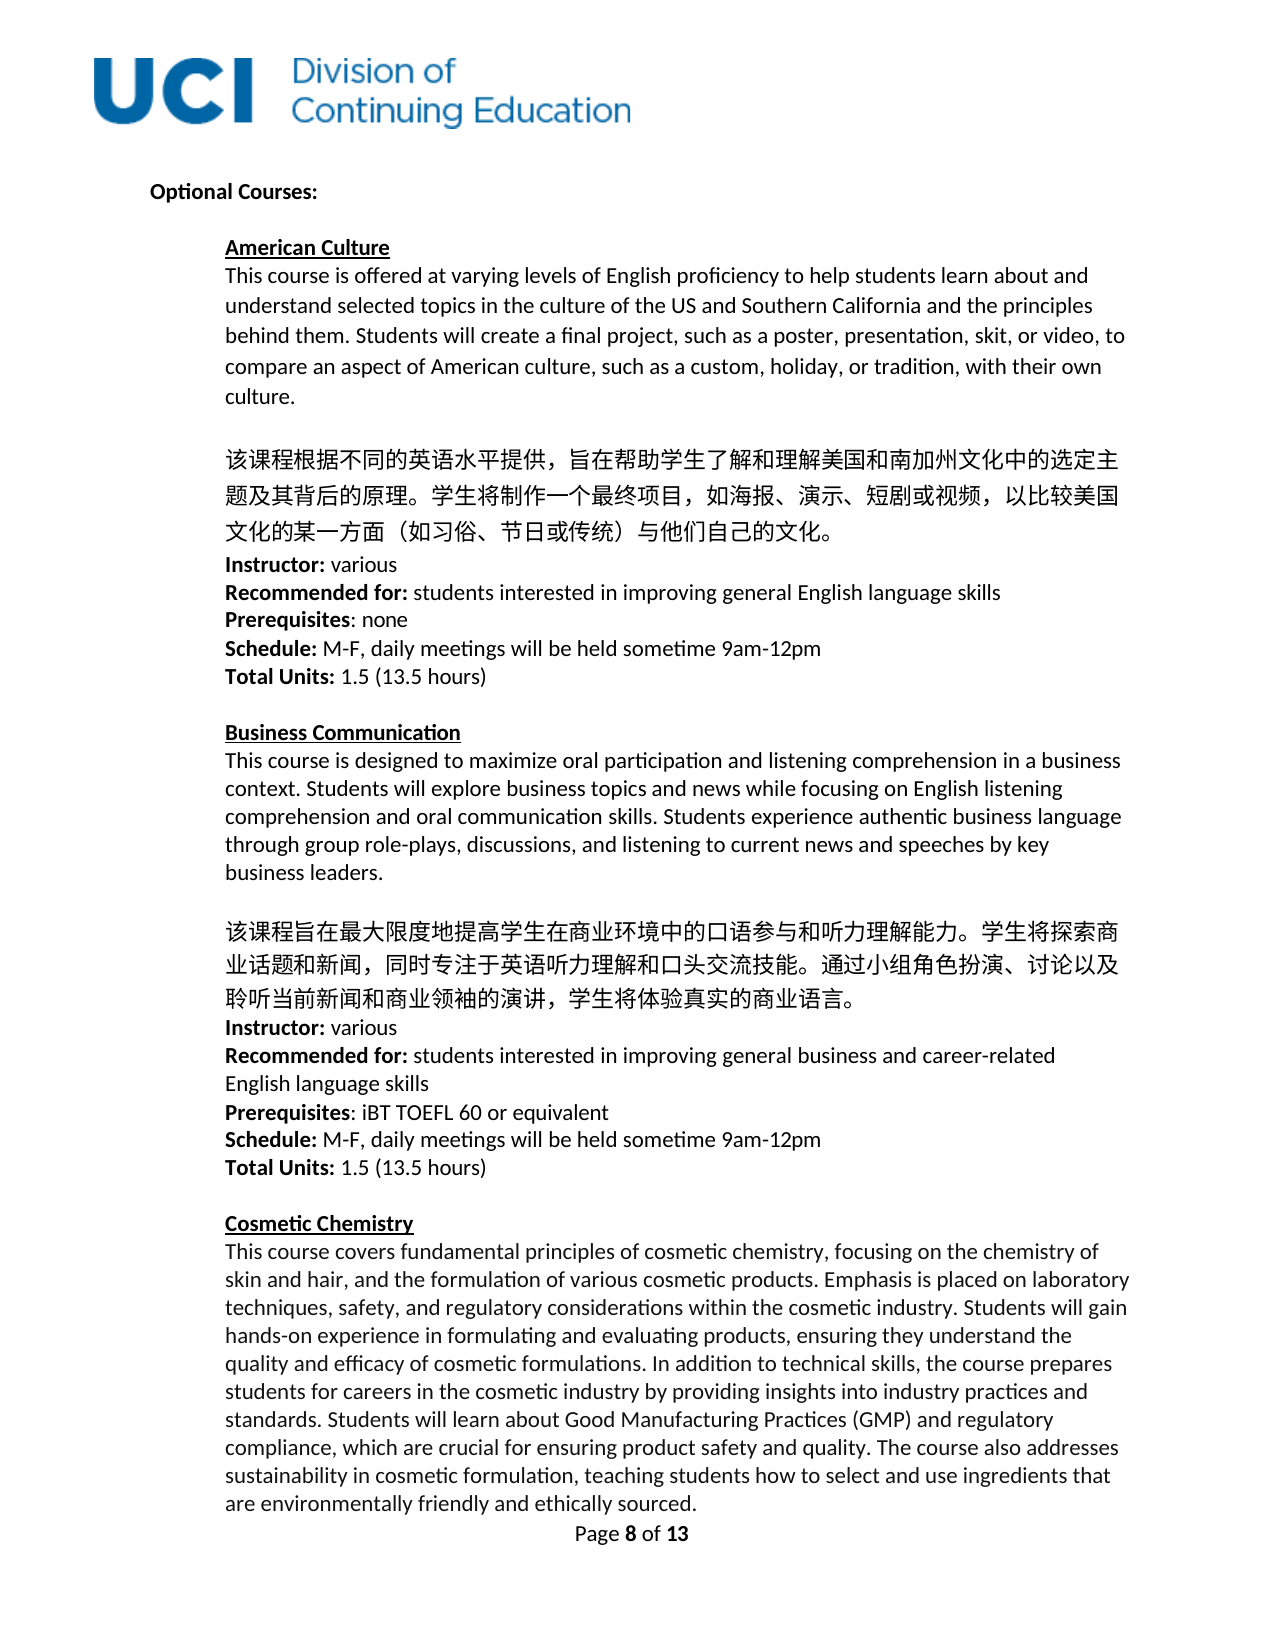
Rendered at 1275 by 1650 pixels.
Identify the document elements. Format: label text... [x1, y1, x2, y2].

subtitle Optional Courses: [150, 177, 1137, 205]
text This course is offered at varying levels of English proficiency to help students learn about and understand selected topics in the culture of the US and Southern California and the principles behind them. Students will create a final project, such as a poster, presentation, skit, or video, to compare an aspect of American culture, such as a custom, holiday, or tradition, with their own culture. [225, 261, 1137, 410]
text Total Units: 1.5 (13.5 hours) [225, 1153, 1137, 1181]
text 该课程旨在最大限度地提高学生在商业环境中的口语参与和听力理解能力。学生将探索商业话题和新闻，同时专注于英语听力理解和口头交流技能。通过小组角色扮演、讨论以及聆听当前新闻和商业领袖的演讲，学生将体验真实的商业语言。 [225, 914, 1123, 1014]
text Instructor: various [225, 1014, 1137, 1041]
text American Culture [225, 233, 1137, 261]
subtitle Cosmetic Chemistry [225, 1209, 1137, 1237]
text 该课程根据不同的英语水平提供，旨在帮助学生了解和理解美国和南加州文化中的选定主题及其背后的原理。学生将制作一个最终项目，如海报、演示、短剧或视频，以比较美国文化的某一方面（如习俗、节日或传统）与他们自己的文化。 [225, 442, 1137, 547]
text Instructor: various [225, 550, 1137, 577]
picture [94, 58, 631, 129]
text Recommended for: students interested in improving general business and career-related English language skills [225, 1042, 1104, 1098]
text Prerequisites: none [225, 606, 1137, 634]
text Prerequisites: iBT TOEFL 60 or equivalent [225, 1098, 1137, 1126]
text Schedule: M-F, daily meetings will be held sometime 9am-12pm [225, 634, 1137, 662]
text This course is designed to maximize oral participation and listening comprehension in a business context. Students will explore business topics and news while focusing on English listening comprehension and oral communication skills. Students experience authentic business language through group role-plays, discussions, and listening to current news and speeches by key business leaders. [225, 746, 1123, 886]
text Total Units: 1.5 (13.5 hours) [225, 662, 1137, 690]
subtitle Business Communication [225, 718, 1137, 746]
text Schedule: M-F, daily meetings will be held sometime 9am-12pm [225, 1126, 1137, 1153]
text Recommended for: students interested in improving general English language skills [225, 578, 1137, 606]
subtitle This course covers fundamental principles of cosmetic chemistry, focusing on the chemistry of skin and hair, and the formulation of various cosmetic products. Emphasis is placed on laboratory techniques, safety, and regulatory considerations within the cosmetic industry. Students will gain hands-on experience in formulating and evaluating products, ensuring they understand the quality and efficacy of cosmetic formulations. In addition to technical skills, the course prepares students for careers in the cosmetic industry by providing insights into industry practices and standards. Students will learn about Good Manufacturing Practices (GMP) and regulatory compliance, which are crucial for ensuring product safety and quality. The course also addresses sustainability in cosmetic formulation, teaching students how to select and use ingredients that are environmentally friendly and ethically sourced. [225, 1237, 1137, 1518]
